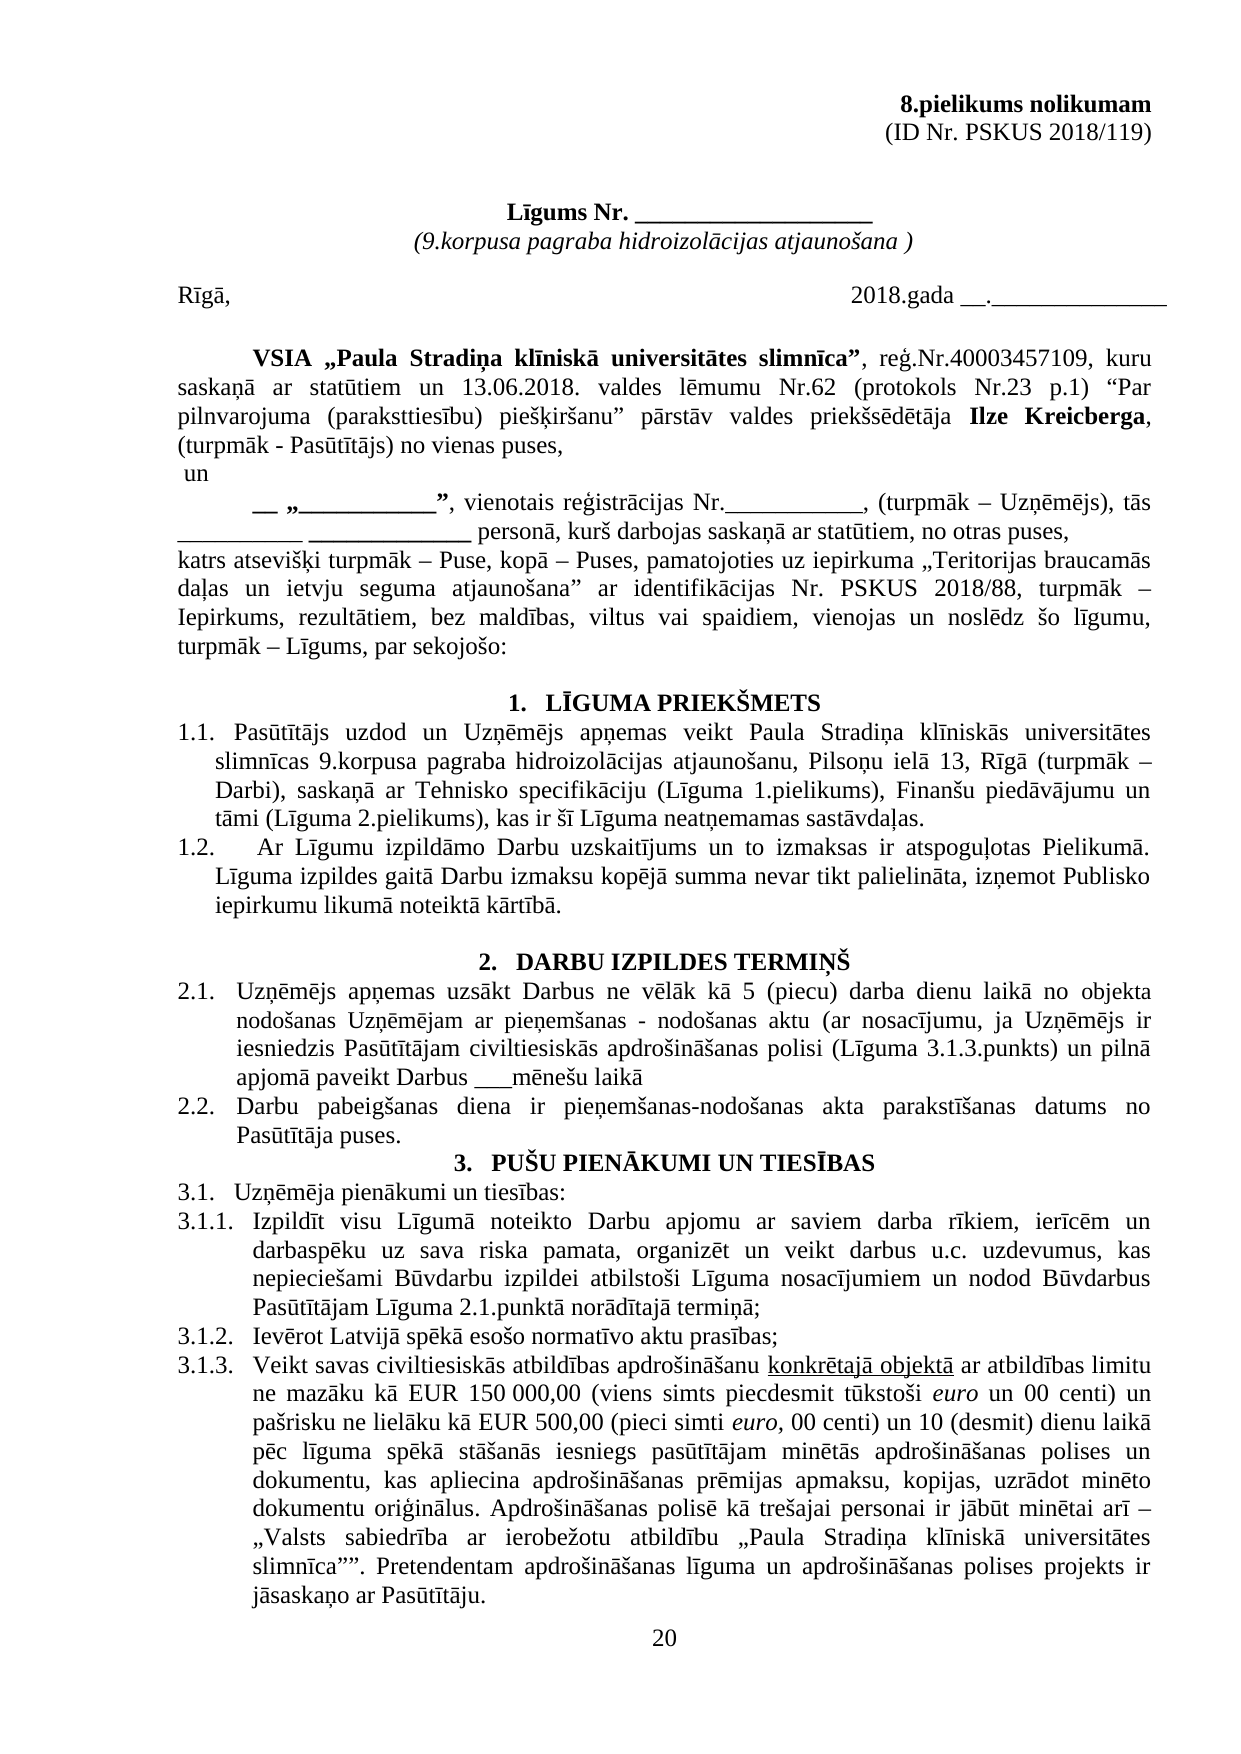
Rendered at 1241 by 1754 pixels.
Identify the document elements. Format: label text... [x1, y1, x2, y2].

list Uzņēmējs apņemas uzsākt Darbus ne vēlāk kā 5 (piecu) darba dienu laikā no objekta nodošanas Uzņēmējam ar pieņemšanas - nodošanas aktu (ar nosacījumu, ja Uzņēmējs ir iesniedzis Pasūtītājam civiltiesiskās apdrošināšanas polisi (Līguma 3.1.3.punkts) un pilnā apjomā paveikt Darbus ___mēnešu laikā [177, 976, 1152, 1091]
list Veikt savas civiltiesiskās atbildības apdrošināšanu konkrētajā objektā ar atbildības limitu ne mazāku kā EUR 150 000,00 (viens simts piecdesmit tūkstoši euro un 00 centi) un pašrisku ne lielāku kā EUR 500,00 (pieci simti euro, 00 centi) un 10 (desmit) dienu laikā pēc līguma spēkā stāšanās iesniegs pasūtītājam minētās apdrošināšanas polises un dokumentu, kas apliecina apdrošināšanas prēmijas apmaksu, kopijas, uzrādot minēto dokumentu oriģinālus. Apdrošināšanas polisē kā trešajai personai ir jābūt minētai arī – „Valsts sabiedrība ar ierobežotu atbildību „Paula Stradiņa klīniskā universitātes slimnīca””. Pretendentam apdrošināšanas līguma un apdrošināšanas polises projekts ir jāsaskaņo ar Pasūtītāju. [177, 1350, 1152, 1608]
list LĪGUMA PRIEKŠMETS [177, 688, 1152, 717]
text VSIA „Paula Stradiņa klīniskā universitātes slimnīca”, reģ.Nr.40003457109, kuru saskaņā ar statūtiem un 13.06.2018. valdes lēmumu Nr.62 (protokols Nr.23 p.1) “Par pilnvarojuma (paraksttiesību) piešķiršanu” pārstāv valdes priekšsēdētāja Ilze Kreicberga, (turpmāk - Pasūtītājs) no vienas puses, [177, 343, 1152, 458]
text 8.pielikums nolikumam [252, 89, 1152, 117]
list Ar Līgumu izpildāmo Darbu uzskaitījums un to izmaksas ir atspoguļotas Pielikumā. Līguma izpildes gaitā Darbu izmaksu kopējā summa nevar tikt palielināta, izņemot Publisko iepirkumu likumā noteiktā kārtībā. [177, 832, 1152, 918]
list Pasūtītājs uzdod un Uzņēmējs apņemas veikt Paula Stradiņa klīniskās universitātes slimnīcas 9.korpusa pagraba hidroizolācijas atjaunošanu, Pilsoņu ielā 13, Rīgā (turpmāk – Darbi), saskaņā ar Tehnisko specifikāciju (Līguma 1.pielikums), Finanšu piedāvājumu un tāmi (Līguma 2.pielikums), kas ir šī Līguma neatņemamas sastāvdaļas. [177, 717, 1152, 832]
text Rīgā, 2018.gada __.______________ [177, 280, 1202, 308]
text (9.korpusa pagraba hidroizolācijas atjaunošana ) [177, 226, 1152, 255]
list PUŠU PIENĀKUMI UN TIESĪBAS [177, 1148, 1152, 1177]
list Ievērot Latvijā spēkā esošo normatīvo aktu prasības; [177, 1321, 1152, 1350]
list Izpildīt visu Līgumā noteikto Darbu apjomu ar saviem darba rīkiem, ierīcēm un darbaspēku uz sava riska pamata, organizēt un veikt darbus u.c. uzdevumus, kas nepieciešami Būvdarbu izpildei atbilstoši Līguma nosacījumiem un nodod Būvdarbus Pasūtītājam Līguma 2.1.punktā norādītajā termiņā; [177, 1206, 1152, 1321]
text Nr. ___________________ [177, 197, 1202, 226]
list DARBU IZPILDES TERMIŅŠ [177, 947, 1152, 976]
text __ „___________”, vienotais reģistrācijas Nr.___________, (turpmāk – Uzņēmējs), tās __________ _____________ personā, kurš darbojas saskaņā ar statūtiem, no otras puses, [177, 487, 1152, 545]
text katrs atsevišķi turpmāk – Puse, kopā – Puses, pamatojoties uz iepirkuma „Teritorijas braucamās daļas un ietvju seguma atjaunošana” ar identifikācijas Nr. PSKUS 2018/88, turpmāk – Iepirkums, rezultātiem, bez maldības, viltus vai spaidiem, vienojas un noslēdz šo līgumu, turpmāk – , par sekojošo: [177, 545, 1152, 660]
text (ID Nr. PSKUS 2018/119) [252, 117, 1152, 146]
text un [177, 458, 1152, 487]
list Uzņēmēja pienākumi un tiesības: [177, 1177, 1152, 1206]
list Darbu pabeigšanas diena ir pieņemšanas-nodošanas akta parakstīšanas datums no Pasūtītāja puses. [177, 1091, 1152, 1148]
